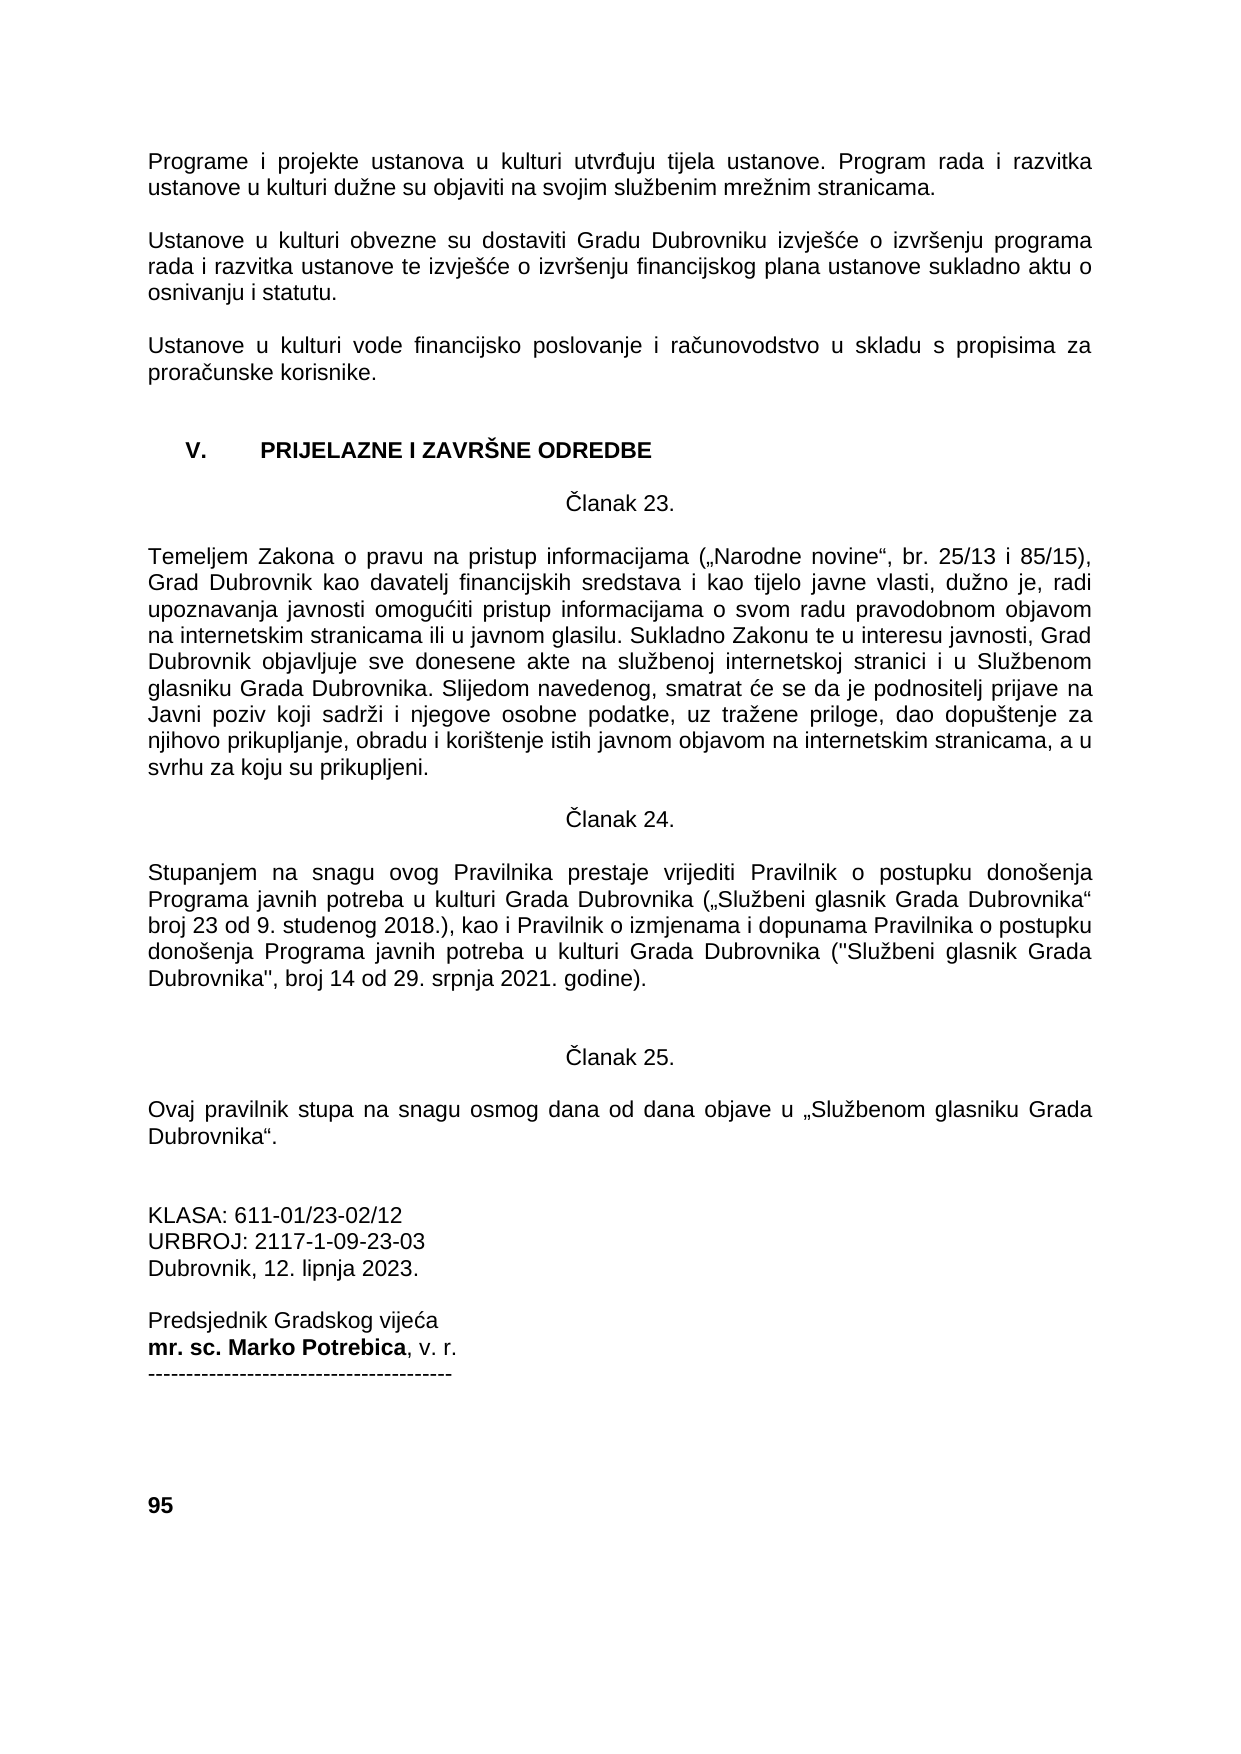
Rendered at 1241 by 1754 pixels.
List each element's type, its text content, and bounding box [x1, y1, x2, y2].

text Dubrovnik, 12. lipnja 2023. [148, 1254, 1093, 1281]
text Članak 23. [148, 490, 1093, 517]
text Stupanjem na snagu ovog Pravilnika prestaje vrijediti Pravilnik o postupku donošenja Programa javnih potreba u kulturi Grada Dubrovnika („Službeni glasnik Grada Dubrovnika“ broj 23 od 9. studenog 2018.), kao i Pravilnik o izmjenama i dopunama Pravilnika o postupku donošenja Programa javnih potreba u kulturi Grada Dubrovnika (''Službeni glasnik Grada Dubrovnika'', broj 14 od 29. srpnja 2021. godine). [148, 859, 1093, 991]
text Ustanove u kulturi vode financijsko poslovanje i računovodstvo u skladu s propisima za proračunske korisnike. [148, 332, 1093, 385]
text mr. sc. Marko Potrebica, v. r. [148, 1333, 1093, 1360]
text Članak 25. [148, 1044, 1093, 1070]
text Ovaj pravilnik stupa na snagu osmog dana od dana objave u „Službenom glasniku Grada Dubrovnika“. [148, 1096, 1093, 1149]
list PRIJELAZNE I ZAVRŠNE ODREDBE [185, 437, 1093, 464]
text Članak 24. [148, 806, 1093, 833]
text URBROJ: 2117-1-09-23-03 [148, 1228, 1093, 1254]
text KLASA: 611-01/23-02/12 [148, 1202, 1093, 1228]
text Temeljem Zakona o pravu na pristup informacijama („Narodne novine“, br. 25/13 i 85/15), Grad Dubrovnik kao davatelj financijskih sredstava i kao tijelo javne vlasti, dužno je, radi upoznavanja javnosti omogućiti pristup informacijama o svom radu pravodobnom objavom na internetskim stranicama ili u javnom glasilu. Sukladno Zakonu te u interesu javnosti, Grad Dubrovnik objavljuje sve donesene akte na službenoj internetskoj stranici i u Službenom glasniku Grada Dubrovnika. Slijedom navedenog, smatrat će se da je podnositelj prijave na Javni poziv koji sadrži i njegove osobne podatke, uz tražene priloge, dao dopuštenje za njihovo prikupljanje, obradu i korištenje istih javnom objavom na internetskim stranicama, a u svrhu za koju su prikupljeni. [148, 543, 1093, 780]
text Predsjednik Gradskog vijeća [148, 1307, 1093, 1333]
text Programe i projekte ustanova u kulturi utvrđuju tijela ustanove. Program rada i razvitka ustanove u kulturi dužne su objaviti na svojim službenim mrežnim stranicama. [148, 148, 1093, 200]
text 95 [148, 1492, 1093, 1518]
text ---------------------------------------- [148, 1360, 1093, 1386]
text Ustanove u kulturi obvezne su dostaviti Gradu Dubrovniku izvješće o izvršenju programa rada i razvitka ustanove te izvješće o izvršenju financijskog plana ustanove sukladno aktu o osnivanju i statutu. [148, 227, 1093, 306]
